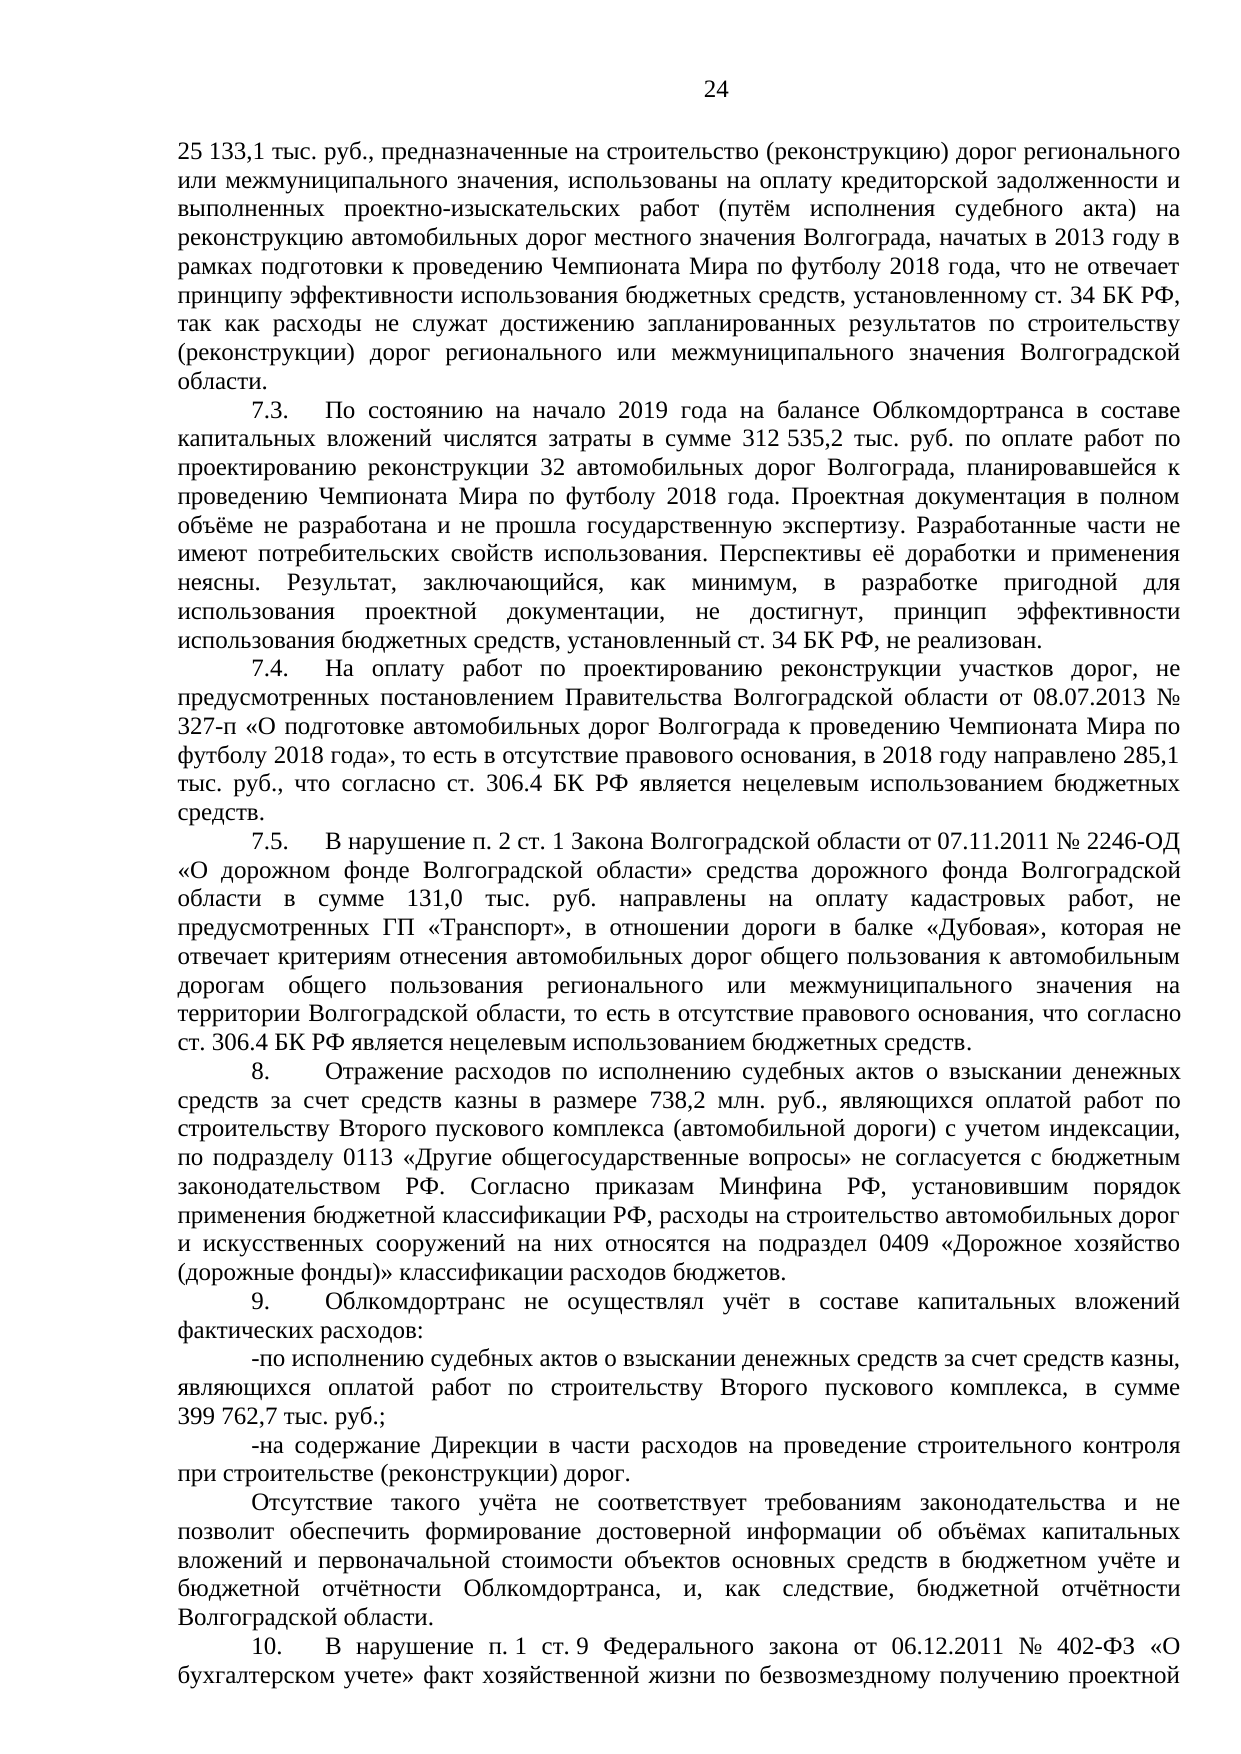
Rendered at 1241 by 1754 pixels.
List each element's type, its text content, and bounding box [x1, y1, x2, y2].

text 8. Отражение расходов по исполнению судебных актов о взыскании денежных средств за счет средств казны в размере 738,2 млн. руб., являющихся оплатой работ по строительству Второго пускового комплекса (автомобильной дороги) с учетом индексации, по подразделу 0113 «Другие общегосударственные вопросы» не согласуется с бюджетным законодательством РФ. Согласно приказам Минфина РФ, установившим порядок применения бюджетной классификации РФ, расходы на строительство автомобильных дорог и искусственных сооружений на них относятся на подраздел 0409 «Дорожное хозяйство (дорожные фонды)» классификации расходов бюджетов. [177, 1056, 1181, 1286]
text -на содержание Дирекции в части расходов на проведение строительного контроля при строительстве (реконструкции) дорог. [177, 1430, 1181, 1487]
text 7.3. По состоянию на начало 2019 года на балансе Облкомдортранса в составе капитальных вложений числятся затраты в сумме 312 535,2 тыс. руб. по оплате работ по проектированию реконструкции 32 автомобильных дорог Волгограда, планировавшейся к проведению Чемпионата Мира по футболу 2018 года. Проектная документация в полном объёме не разработана и не прошла государственную экспертизу. Разработанные части не имеют потребительских свойств использования. Перспективы её доработки и применения неясны. Результат, заключающийся, как минимум, в разработке пригодной для использования проектной документации, не достигнут, принцип эффективности использования бюджетных средств, установленный ст. 34 БК РФ, не реализован. [177, 395, 1181, 653]
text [177, 1631, 1181, 1688]
text 7.4. На оплату работ по проектированию реконструкции участков дорог, не предусмотренных постановлением Правительства Волгоградской области от 08.07.2013 № 327-п «О подготовке автомобильных дорог Волгограда к проведению Чемпионата Мира по футболу 2018 года», то есть в отсутствие правового основания, в 2018 году направлено 285,1 тыс. руб., что согласно ст. 306.4 БК РФ является нецелевым использованием бюджетных средств. [177, 653, 1181, 826]
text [177, 136, 1181, 395]
text 7.5. В нарушение п. 2 ст. 1 Закона Волгоградской области от 07.11.2011 № 2246-ОД «О дорожном фонде Волгоградской области» средства дорожного фонда Волгоградской области в сумме 131,0 тыс. руб. направлены на оплату кадастровых работ, не предусмотренных ГП «Транспорт», в отношении дороги в балке «Дубовая», которая не отвечает критериям отнесения автомобильных дорог общего пользования к автомобильным дорогам общего пользования регионального или межмуниципального значения на территории Волгоградской области, то есть в отсутствие правового основания, что согласно ст. 306.4 БК РФ является нецелевым использованием бюджетных средств. [177, 826, 1181, 1056]
list -по исполнению судебных актов о взыскании денежных средств за счет средств казны, являющихся оплатой работ по строительству Второго пускового комплекса, в сумме 399 762,7 тыс. руб.; [177, 1343, 1181, 1430]
list 9. Облкомдортранс не осуществлял учёт в составе капитальных вложений фактических расходов: [177, 1286, 1181, 1343]
text Отсутствие такого учёта не соответствует требованиям законодательства и не позволит обеспечить формирование достоверной информации об объёмах капитальных вложений и первоначальной стоимости объектов основных средств в бюджетном учёте и бюджетной отчётности Облкомдортранса, и, как следствие, бюджетной отчётности Волгоградской области. [177, 1487, 1181, 1631]
